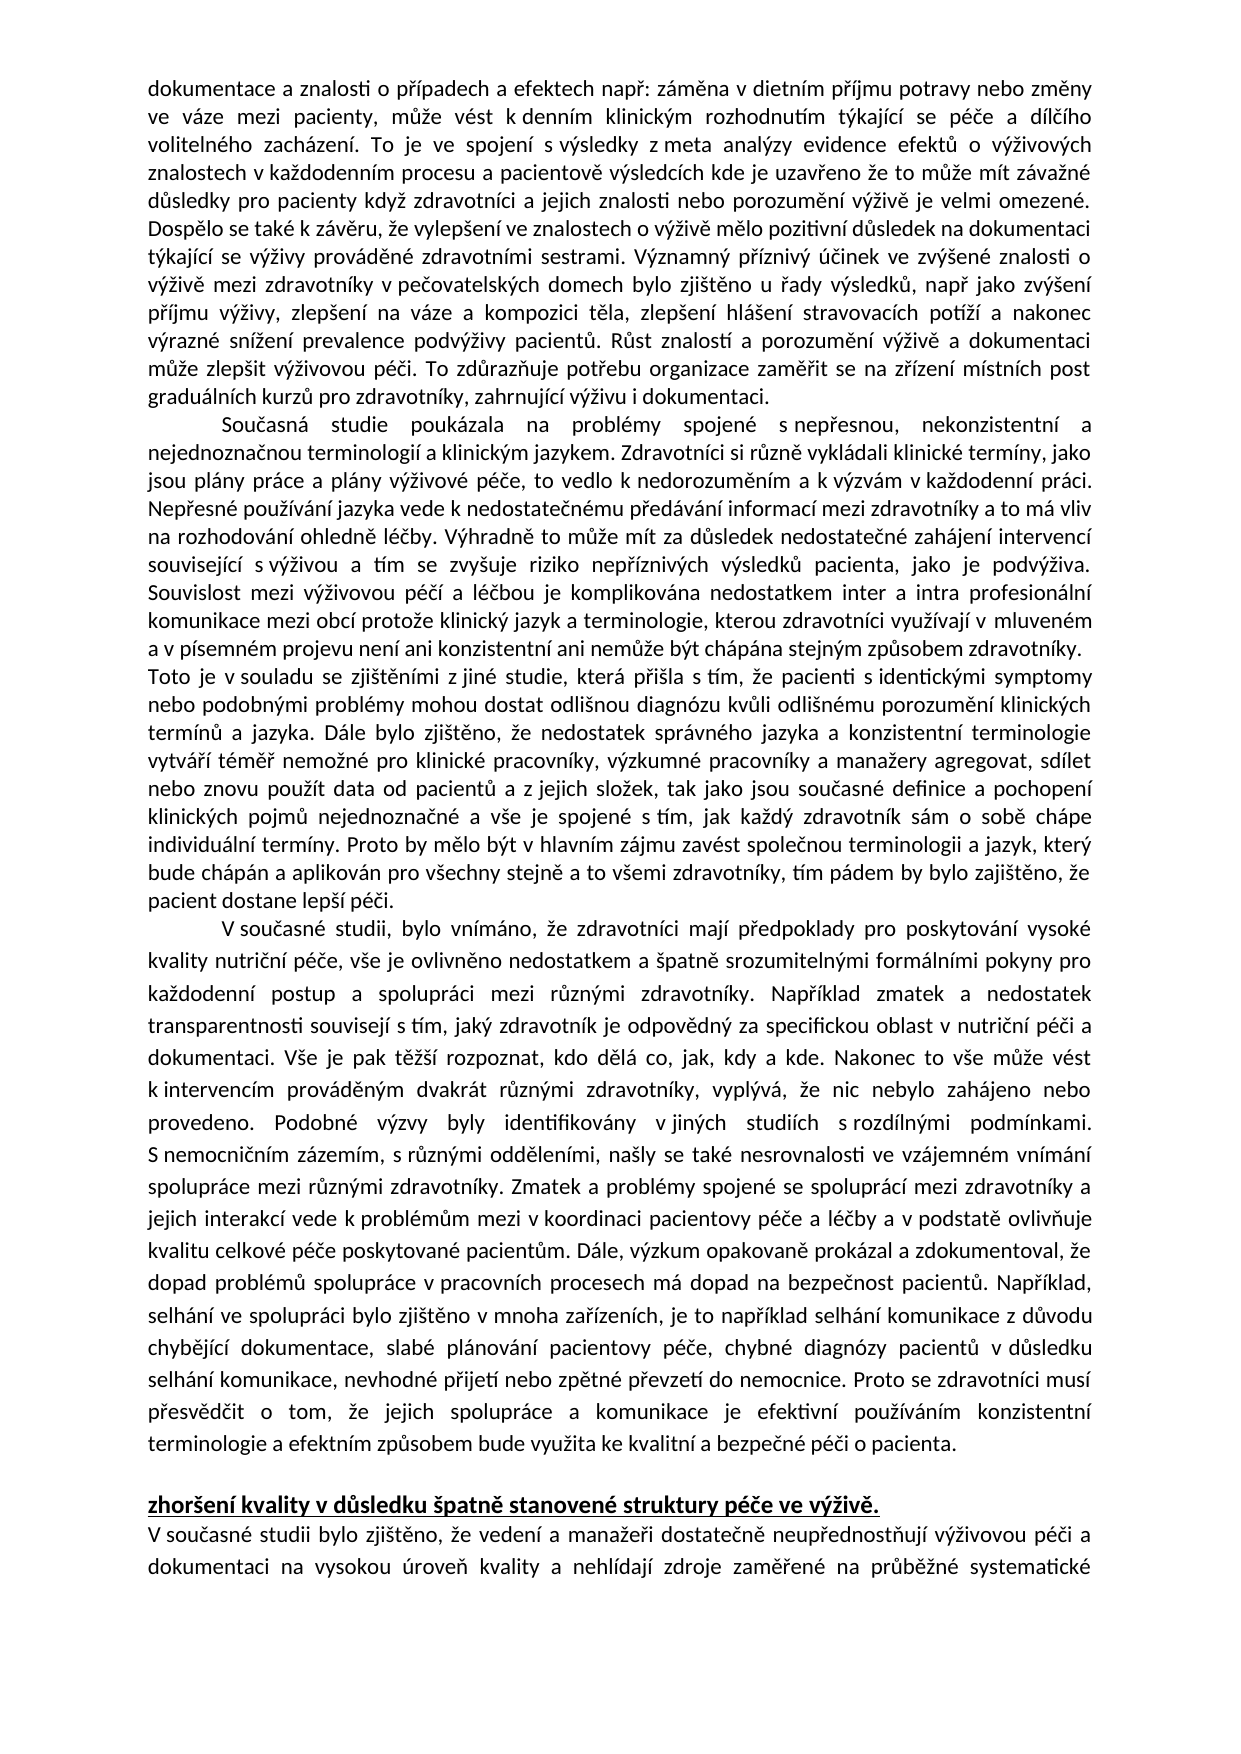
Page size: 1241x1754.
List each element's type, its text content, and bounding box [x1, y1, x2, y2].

text V současné studii, bylo vnímáno, že zdravotníci mají předpoklady pro poskytování vysoké kvality nutriční péče, vše je ovlivněno nedostatkem a špatně srozumitelnými formálními pokyny pro každodenní postup a spolupráci mezi různými zdravotníky. Například zmatek a nedostatek transparentnosti souvisejí s tím, jaký zdravotník je odpovědný za specifickou oblast v nutriční péči a dokumentaci. Vše je pak těžší rozpoznat, kdo dělá co, jak, kdy a kde. Nakonec to vše může vést k intervencím prováděným dvakrát různými zdravotníky, vyplývá, že nic nebylo zahájeno nebo provedeno. Podobné výzvy byly identifikovány v jiných studiích s rozdílnými podmínkami. S nemocničním zázemím, s různými odděleními, našly se také nesrovnalosti ve vzájemném vnímání spolupráce mezi různými zdravotníky. Zmatek a problémy spojené se spoluprácí mezi zdravotníky a jejich interakcí vede k problémům mezi v koordinaci pacientovy péče a léčby a v podstatě ovlivňuje kvalitu celkové péče poskytované pacientům. Dále, výzkum opakovaně prokázal a zdokumentoval, že dopad problémů spolupráce v pracovních procesech má dopad na bezpečnost pacientů. Například, selhání ve spolupráci bylo zjištěno v mnoha zařízeních, je to například selhání komunikace z důvodu chybějící dokumentace, slabé plánování pacientovy péče, chybné diagnózy pacientů v důsledku selhání komunikace, nevhodné přijetí nebo zpětné převzetí do nemocnice. Proto se zdravotníci musí přesvědčit o tom, že jejich spolupráce a komunikace je efektivní používáním konzistentní terminologie a efektním způsobem bude využita ke kvalitní a bezpečné péči o pacienta. [148, 914, 1093, 1457]
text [148, 74, 1093, 410]
text Toto je v souladu se zjištěními z jiné studie, která přišla s tím, že pacienti s identickými symptomy nebo podobnými problémy mohou dostat odlišnou diagnózu kvůli odlišnému porozumění klinických termínů a jazyka. Dále bylo zjištěno, že nedostatek správného jazyka a konzistentní terminologie vytváří téměř nemožné pro klinické pracovníky, výzkumné pracovníky a manažery agregovat, sdílet nebo znovu použít data od pacientů a z jejich složek, tak jako jsou současné definice a pochopení klinických pojmů nejednoznačné a vše je spojené s tím, jak každý zdravotník sám o sobě chápe individuální termíny. Proto by mělo být v hlavním zájmu zavést společnou terminologii a jazyk, který bude chápán a aplikován pro všechny stejně a to všemi zdravotníky, tím pádem by bylo zajištěno, že pacient dostane lepší péči. [148, 662, 1093, 914]
text zhoršení kvality v důsledku špatně stanovené struktury péče ve výživě. [148, 1490, 1093, 1520]
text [148, 1520, 1093, 1580]
text Současná studie poukázala na problémy spojené s nepřesnou, nekonzistentní a nejednoznačnou terminologií a klinickým jazykem. Zdravotníci si různě vykládali klinické termíny, jako jsou plány práce a plány výživové péče, to vedlo k nedorozuměním a k výzvám v každodenní práci. Nepřesné používání jazyka vede k nedostatečnému předávání informací mezi zdravotníky a to má vliv na rozhodování ohledně léčby. Výhradně to může mít za důsledek nedostatečné zahájení intervencí související s výživou a tím se zvyšuje riziko nepříznivých výsledků pacienta, jako je podvýživa. Souvislost mezi výživovou péčí a léčbou je komplikována nedostatkem inter a intra profesionální komunikace mezi obcí protože klinický jazyk a terminologie, kterou zdravotníci využívají v mluveném a v písemném projevu není ani konzistentní ani nemůže být chápána stejným způsobem zdravotníky. [148, 410, 1093, 662]
